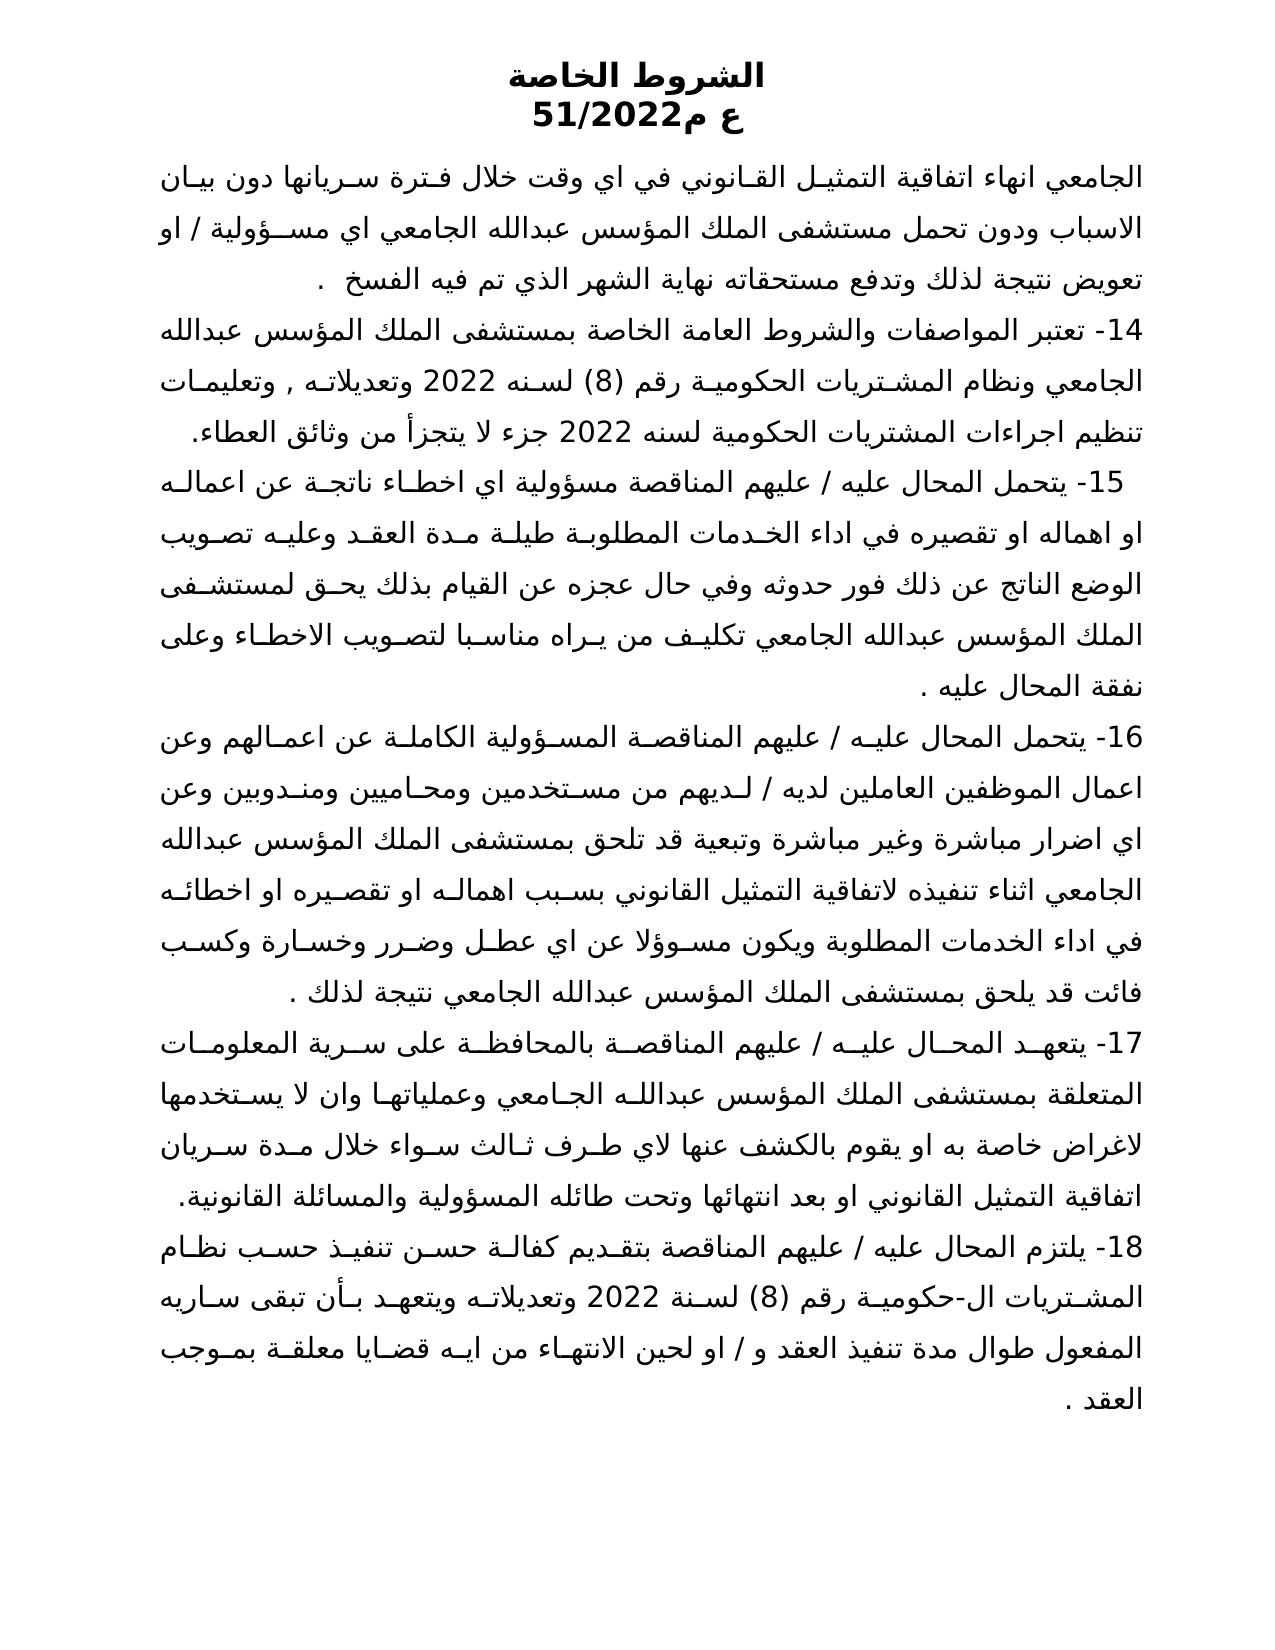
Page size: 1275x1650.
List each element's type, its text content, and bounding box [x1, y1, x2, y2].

list 15- يتحمل المحال عليه / عليهم المناقصة مسؤولية اي اخطاء ناتجة عن اعماله او اهماله او تقصيره في اداء الخدمات المطلوبة طيلة مدة العقد وعليه تصويب الوضع الناتج عن ذلك فور حدوثه وفي حال عجزه عن القيام بذلك يحق لمستشفى الملك المؤسس عبدالله الجامعي تكليف من يراه مناسبا لتصويب الاخطاء وعلى نفقة المحال عليه . [159, 466, 1144, 703]
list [159, 160, 1144, 296]
list 16- يتحمل المحال عليه / عليهم المناقصة المسؤولية الكاملة عن اعمالهم وعن اعمال الموظفين العاملين لديه / لديهم من مستخدمين ومحاميين ومندوبين وعن اي اضرار مباشرة وغير مباشرة وتبعية قد تلحق بمستشفى الملك المؤسس عبدالله الجامعي اثناء تنفيذه لاتفاقية التمثيل القانوني بسبب اهماله او تقصيره او اخطائه في اداء الخدمات المطلوبة ويكون مسوؤلا عن اي عطل وضرر وخسارة وكسب فائت قد يلحق بمستشفى الملك المؤسس عبدالله الجامعي نتيجة لذلك . [159, 721, 1144, 1009]
list 18- يلتزم المحال عليه / عليهم المناقصة بتقديم كفالة حسن تنفيذ حسب نظام المشتريات ال-حكومية رقم (8) لسنة 2022 وتعديلاته ويتعهد بأن تبقى ساريه المفعول طوال مدة تنفيذ العقد و / او لحين الانتهاء من ايه قضايا معلقة بموجب العقد . [159, 1230, 1144, 1417]
list 14- تعتبر المواصفات والشروط العامة الخاصة بمستشفى الملك المؤسس عبدالله الجامعي ونظام المشتريات الحكومية رقم (8) لسنه 2022 وتعديلاته , وتعليمات تنظيم اجراءات المشتريات الحكومية لسنه 2022 جزء لا يتجزأ من وثائق العطاء. [159, 313, 1144, 449]
list 17- يتعهد المحال عليه / عليهم المناقصة بالمحافظة على سرية المعلومات المتعلقة بمستشفى الملك المؤسس عبدالله الجامعي وعملياتها وان لا يستخدمها لاغراض خاصة به او يقوم بالكشف عنها لاي طرف ثالث سواء خلال مدة سريان اتفاقية التمثيل القانوني او بعد انتهائها وتحت طائله المسؤولية والمسائلة القانونية. [159, 1026, 1144, 1213]
